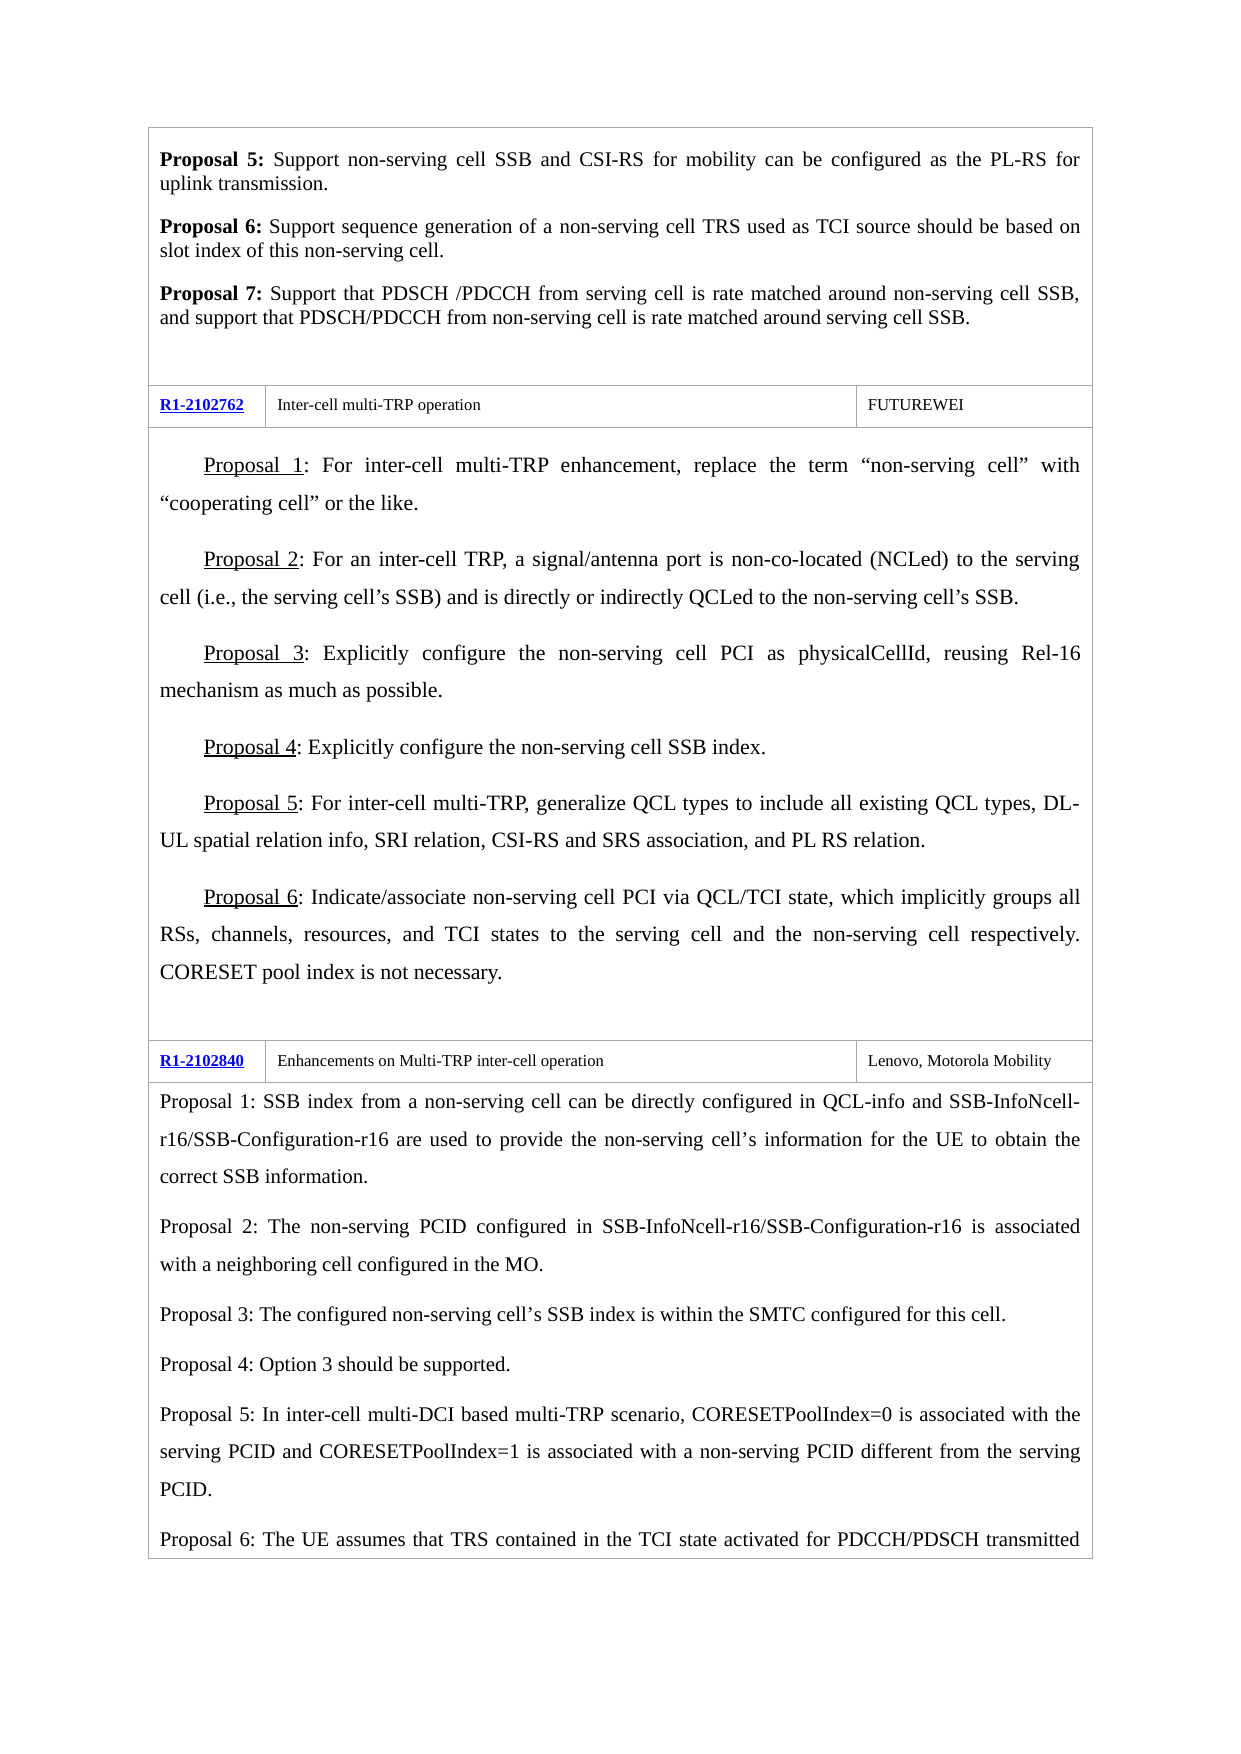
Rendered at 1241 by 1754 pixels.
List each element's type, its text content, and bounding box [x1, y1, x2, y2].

table_cell Lenovo, Motorola Mobility [857, 1041, 1092, 1082]
table_cell FUTUREWEI [857, 386, 1092, 427]
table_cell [149, 128, 1092, 385]
table_cell Enhancements on Multi-TRP inter-cell operation [266, 1041, 856, 1082]
table_cell Inter-cell multi-TRP operation [266, 386, 856, 427]
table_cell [149, 1083, 1092, 1558]
table_cell Proposal 1: For inter-cell multi-TRP enhancement, replace the term “non-serving cell” with “cooperating cell” or the like. Proposal 2: For an inter-cell TRP, a signal/antenna port is non-co-located (NCLed) to the serving cell (i.e., the serving cell’s SSB) and is directly or indirectly QCLed to the non-serving cell’s SSB. Proposal 3: Explicitly configure the non-serving cell PCI as physicalCellId, reusing Rel-16 mechanism as much as possible. Proposal 4: Explicitly configure the non-serving cell SSB index. Proposal 5: For inter-cell multi-TRP, generalize QCL types to include all existing QCL types, DL-UL spatial relation info, SRI relation, CSI-RS and SRS association, and PL RS relation. Proposal 6: Indicate/associate non-serving cell PCI via QCL/TCI state, which implicitly groups all RSs, channels, resources, and TCI states to the serving cell and the non-serving cell respectively. CORESET pool index is not necessary. [149, 428, 1092, 1040]
table_cell R1-2102762 [149, 386, 265, 427]
table_cell R1-2102840 [149, 1041, 265, 1082]
